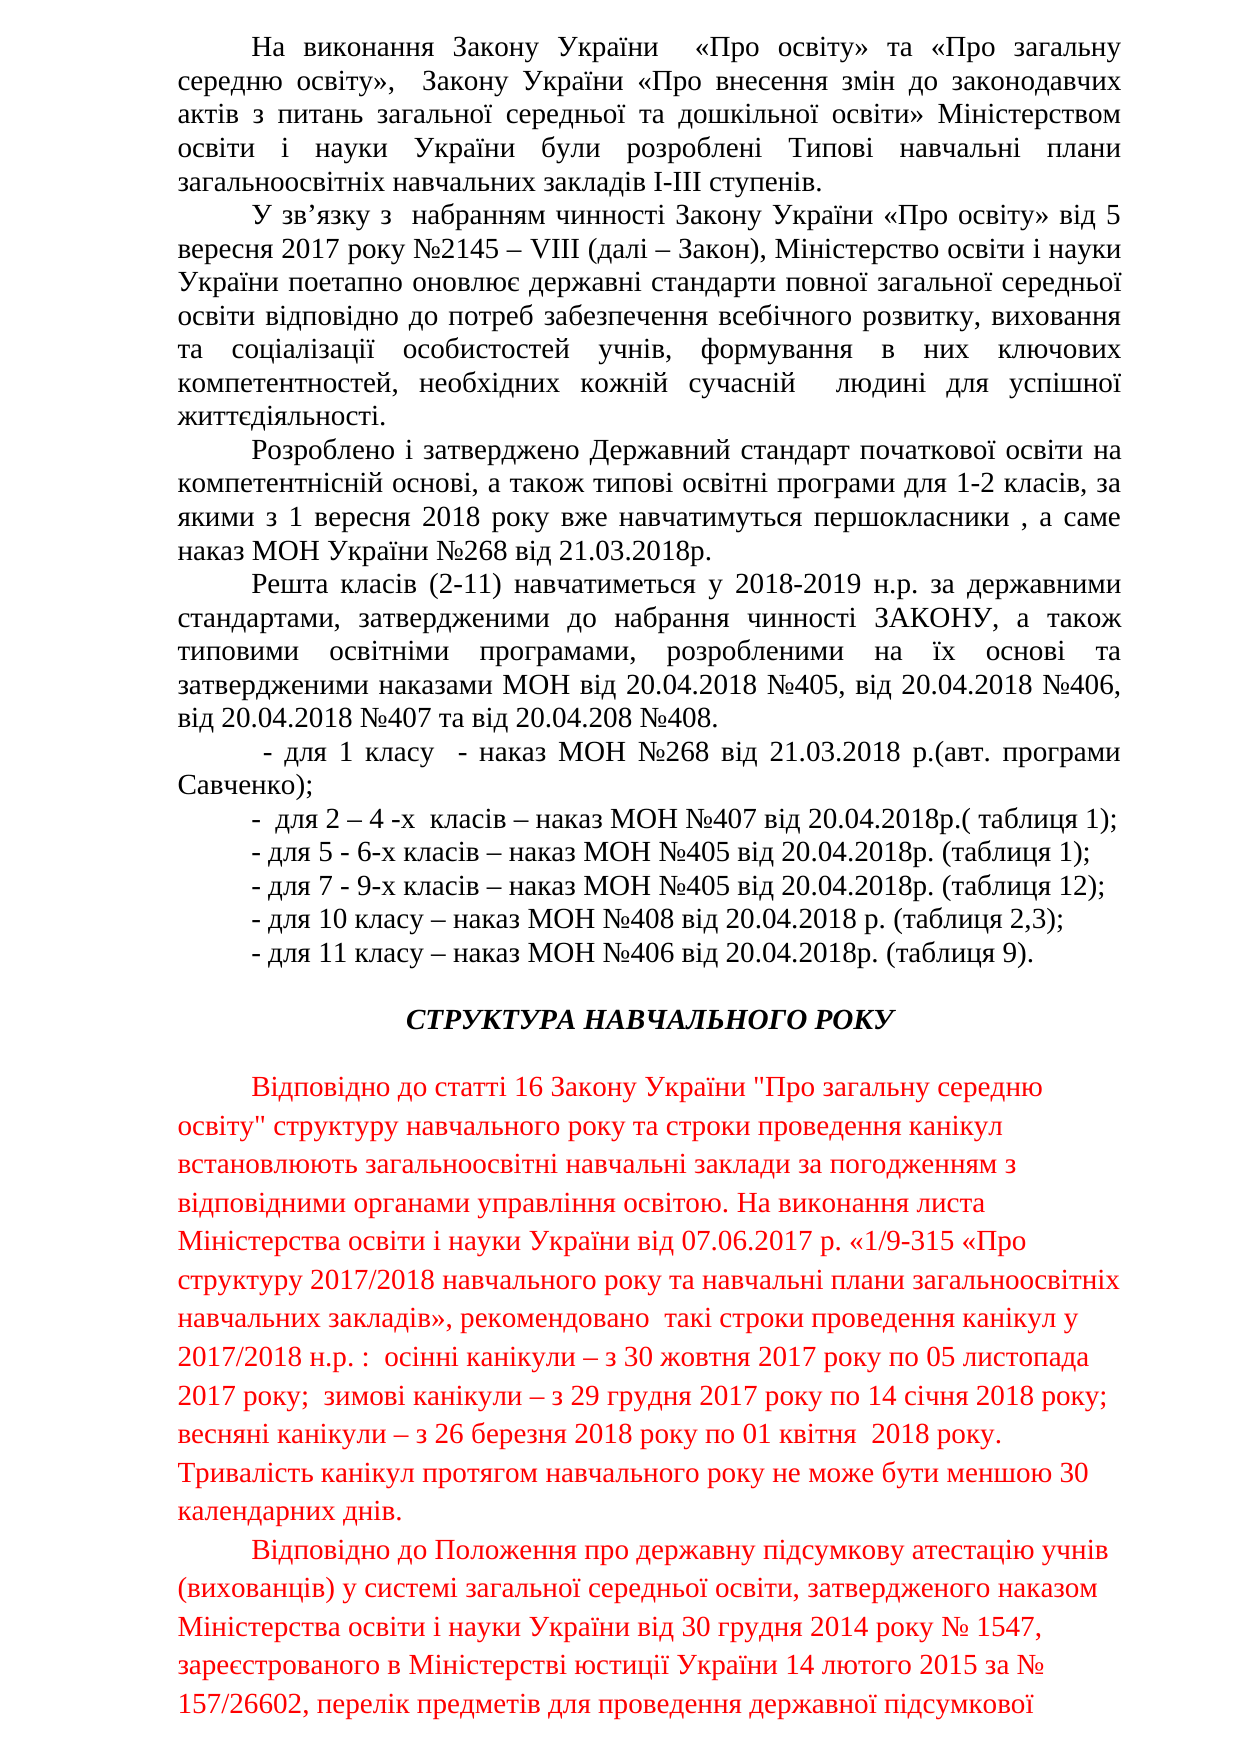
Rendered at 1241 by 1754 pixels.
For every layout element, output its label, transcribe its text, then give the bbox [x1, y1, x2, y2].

text На виконання Закону України «Про освіту» та «Про загальну середню освіту», Закону України «Про внесення змін до законодавчих актів з питань загальної середньої та дошкільної освіти» Міністерством освіти і науки України були розроблені Типові навчальні плани загальноосвітніх навчальних закладів І-ІІІ ступенів. [177, 29, 1122, 197]
text СТРУКТУРА НАВЧАЛЬНОГО РОКУ [177, 1002, 1122, 1036]
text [177, 1532, 1122, 1719]
text - для 2 – 4 -х класів – наказ МОН №407 від 20.04.2018р.( таблиця 1); [177, 801, 1122, 834]
text - для 10 класу – наказ МОН №408 від 20.04.2018 р. (таблиця 2,3); [177, 902, 1122, 935]
text У зв’язку з набранням чинності Закону України «Про освіту» від 5 вересня 2017 року №2145 – VІІІ (далі – Закон), Міністерство освіти і науки України поетапно оновлює державні стандарти повної загальної середньої освіти відповідно до потреб забезпечення всебічного розвитку, виховання та соціалізації особистостей учнів, формування в них ключових компетентностей, необхідних кожній сучасній людині для успішної життєдіяльності. [177, 197, 1122, 432]
text - для 1 класу - наказ МОН №268 від 21.03.2018 р.(авт. програми Савченко); [177, 734, 1122, 801]
text Відповідно до статті 16 Закону України "Про загальну середню освіту" структуру навчального року та строки проведення канікул встановлюють загальноосвітні навчальні заклади за погодженням з відповідними органами управління освітою. На виконання листа Міністерства освіти і науки України від 07.06.2017 р. «1/9-315 «Про структуру 2017/2018 навчального року та навчальні плани загальноосвітніх навчальних закладів», рекомендовано такі строки проведення канікул у 2017/2018 н.р. : осінні канікули – з 30 жовтня 2017 року по 05 листопада 2017 року; зимові канікули – з 29 грудня 2017 року по 14 січня 2018 року; весняні канікули – з 26 березня 2018 року по 01 квітня 2018 року. Тривалість канікул протягом навчального року не може бути меншою 30 календарних днів. [177, 1069, 1122, 1527]
text - для 11 класу – наказ МОН №406 від 20.04.2018р. (таблиця 9). [177, 935, 1122, 969]
text - для 7 - 9-х класів – наказ МОН №405 від 20.04.2018р. (таблиця 12); [177, 868, 1122, 902]
text Решта класів (2-11) навчатиметься у 2018-2019 н.р. за державними стандартами, затвердженими до набрання чинності ЗАКОНУ, а також типовими освітніми програмами, розробленими на їх основі та затвердженими наказами МОН від 20.04.2018 №405, від 20.04.2018 №406, від 20.04.2018 №407 та від 20.04.208 №408. [177, 566, 1122, 734]
text - для 5 - 6-х класів – наказ МОН №405 від 20.04.2018р. (таблиця 1); [177, 834, 1122, 868]
text Розроблено і затверджено Державний стандарт початкової освіти на компетентнісній основі, а також типові освітні програми для 1-2 класів, за якими з 1 вересня 2018 року вже навчатимуться першокласники , а саме наказ МОН України №268 від 21.03.2018р. [177, 432, 1122, 566]
